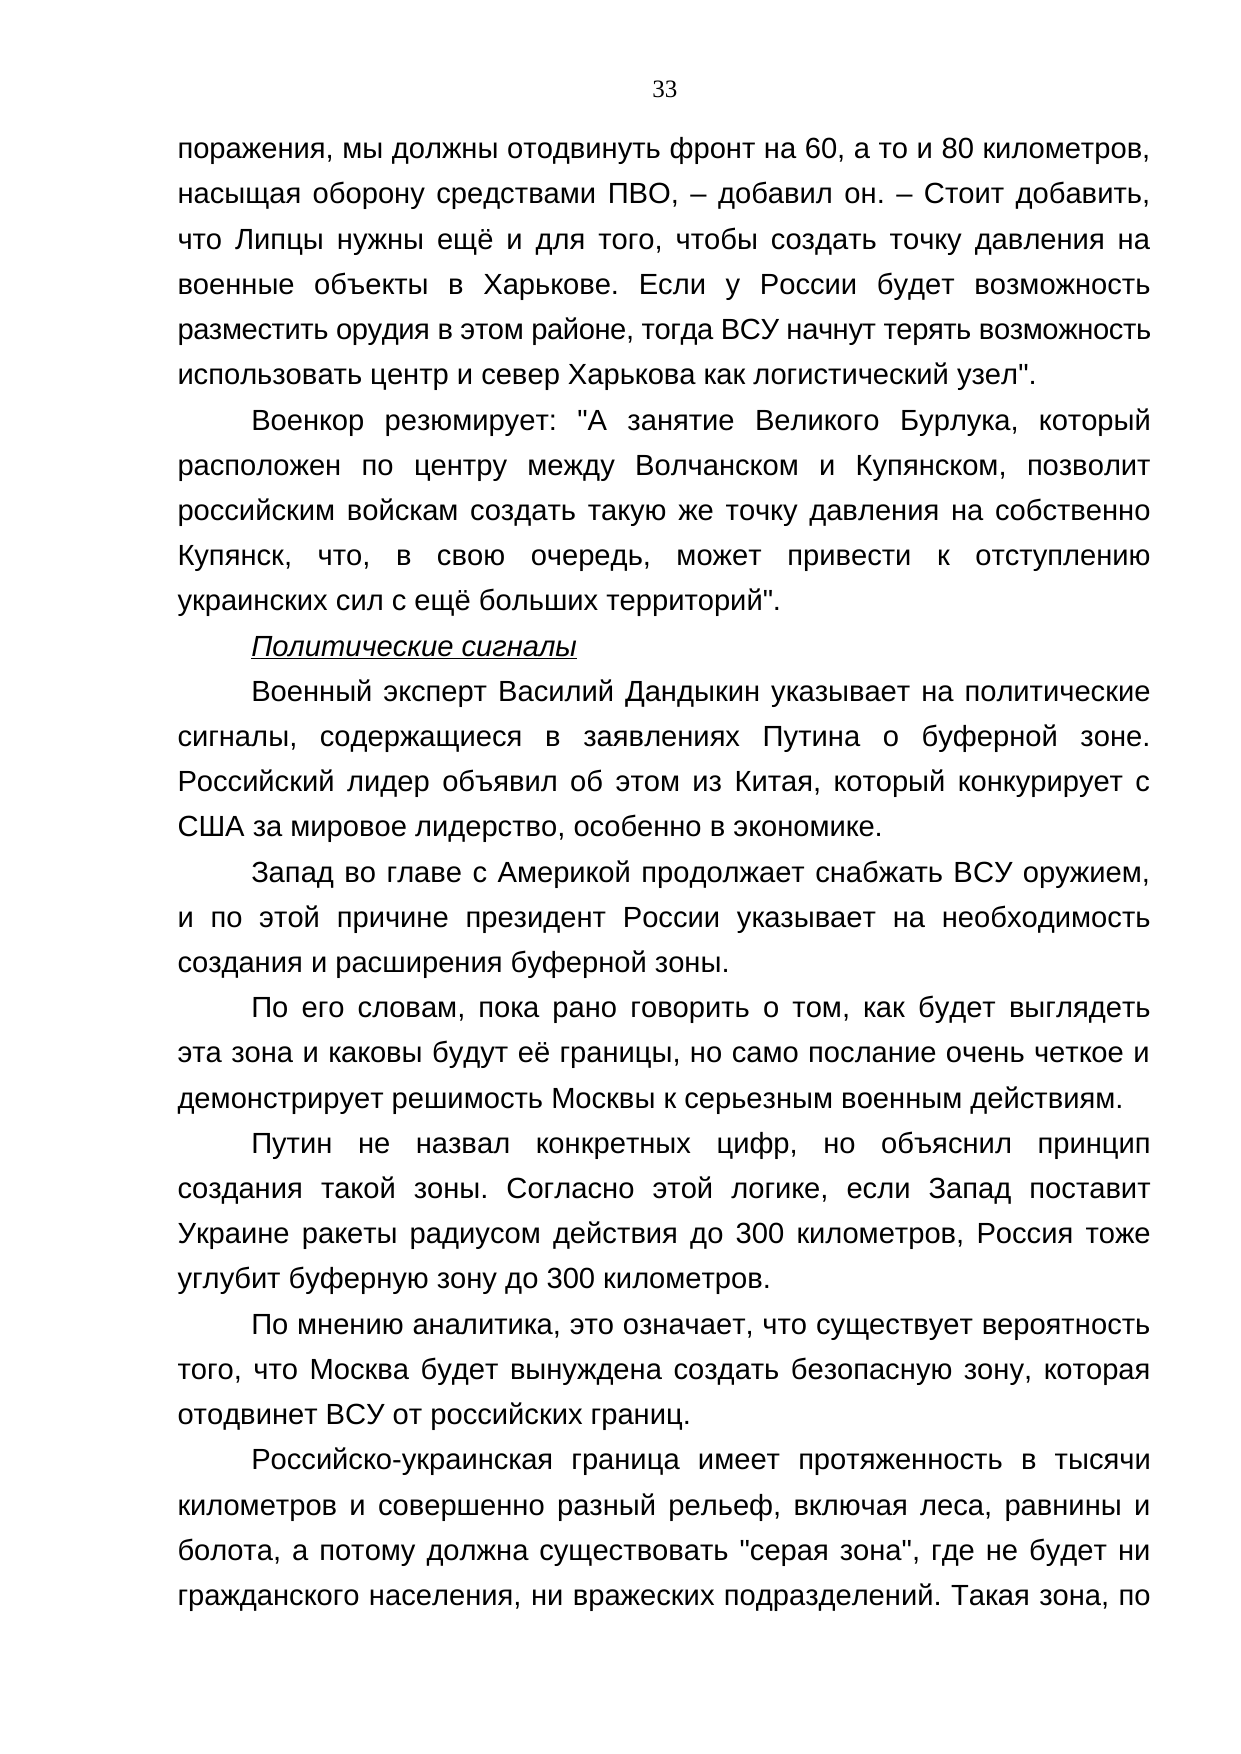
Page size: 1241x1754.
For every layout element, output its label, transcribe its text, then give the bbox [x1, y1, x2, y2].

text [177, 131, 1152, 391]
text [177, 1442, 1152, 1611]
text Запад во главе с Америкой продолжает снабжать ВСУ оружием, и по этой причине президент России указывает на необходимость создания и расширения буферной зоны. [177, 854, 1152, 978]
text Военный эксперт Василий Дандыкин указывает на политические сигналы, содержащиеся в заявлениях Путина о буферной зоне. Российский лидер объявил об этом из Китая, который конкурирует с США за мировое лидерство, особенно в экономике. [177, 674, 1152, 843]
text Военкор резюмирует: "А занятие Великого Бурлука, который расположен по центру между Волчанском и Купянском, позволит российским войскам создать такую же точку давления на собственно Купянск, что, в свою очередь, может привести к отступлению украинских сил с ещё больших территорий". [177, 402, 1152, 617]
text Политические сигналы [177, 628, 1152, 662]
text По его словам, пока рано говорить о том, как будет выглядеть эта зона и каковы будут её границы, но само послание очень четкое и демонстрирует решимость Москвы к серьезным военным действиям. [177, 990, 1152, 1114]
text Путин не назвал конкретных цифр, но объяснил принцип создания такой зоны. Согласно этой логике, если Запад поставит Украине ракеты радиусом действия до 300 километров, Россия тоже углубит буферную зону до 300 километров. [177, 1126, 1152, 1295]
text По мнению аналитика, это означает, что существует вероятность того, что Москва будет вынуждена создать безопасную зону, которая отодвинет ВСУ от российских границ. [177, 1307, 1152, 1431]
